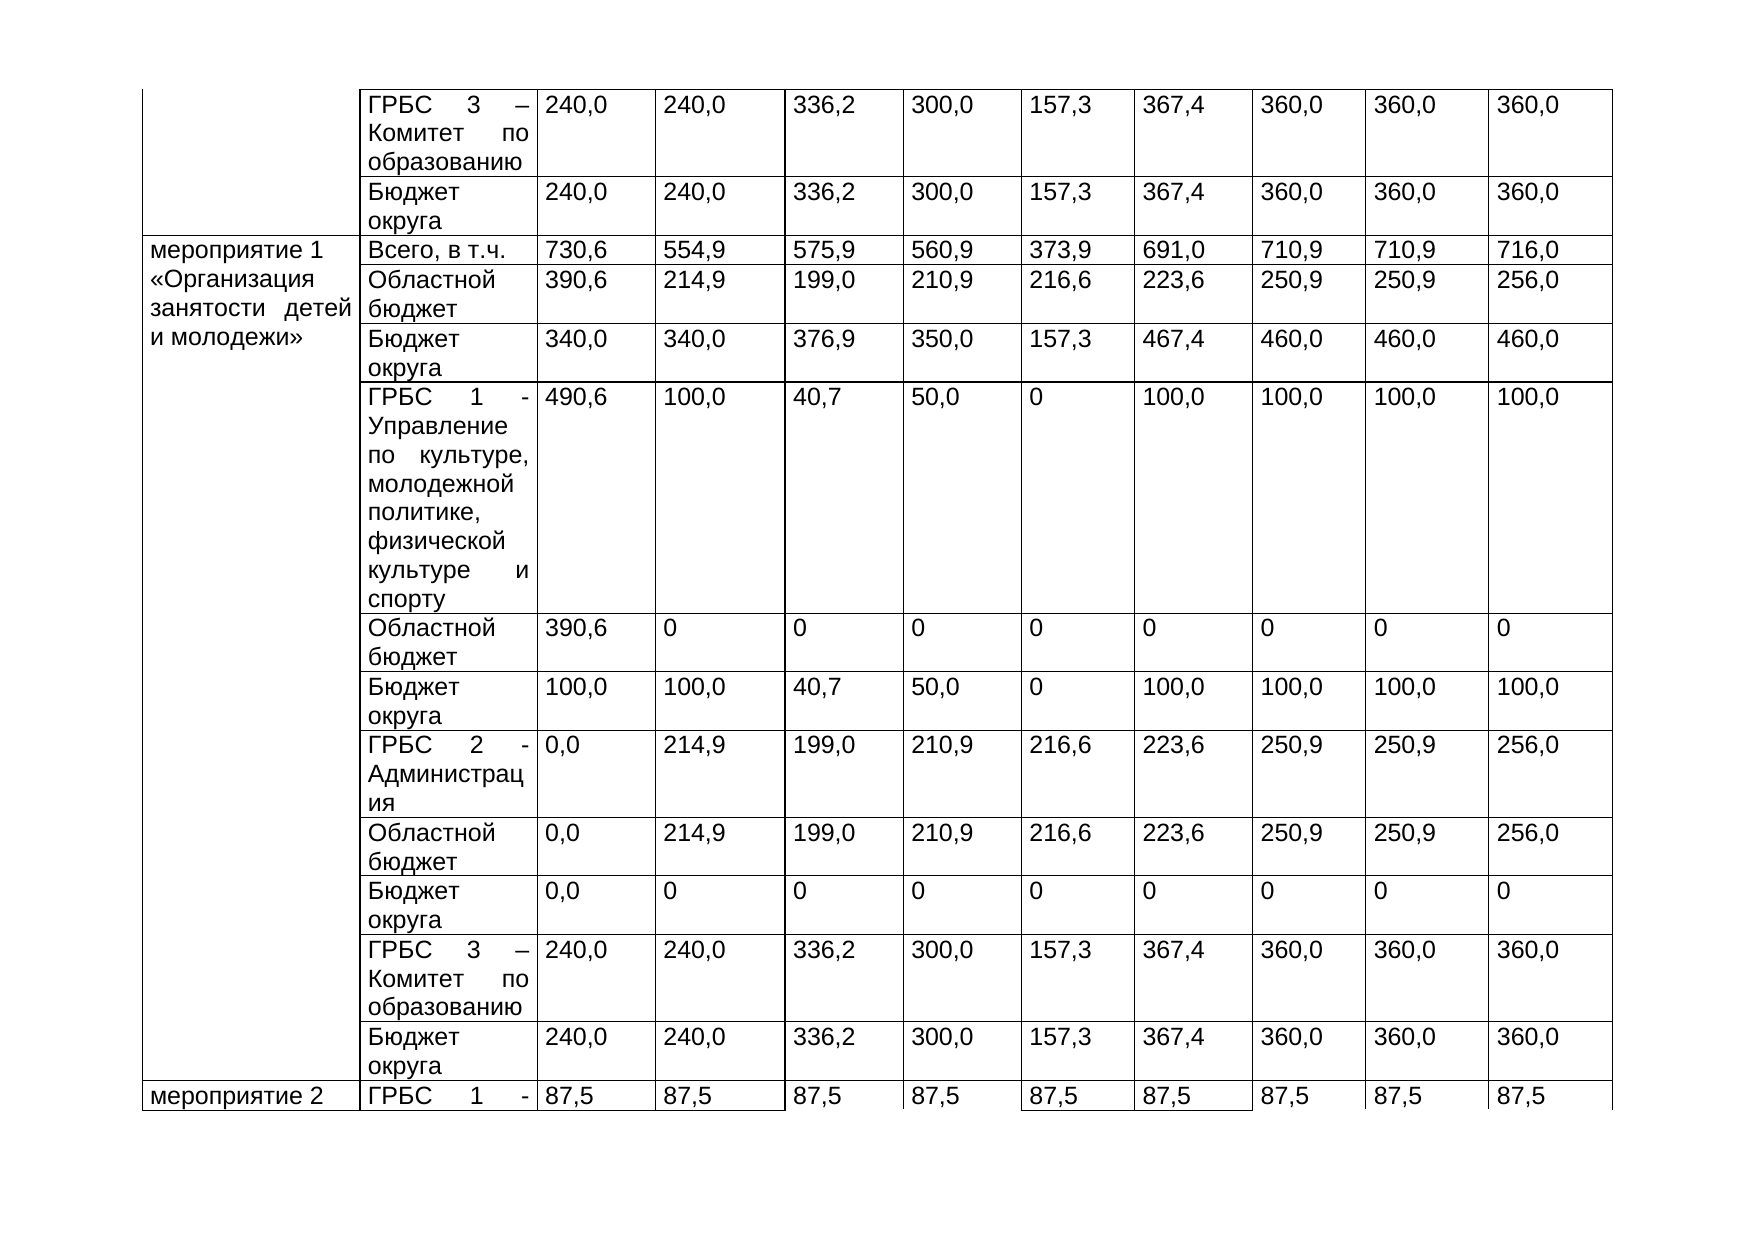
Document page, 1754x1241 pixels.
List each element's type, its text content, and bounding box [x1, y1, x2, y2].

table_cell 87,5 [1253, 1081, 1365, 1109]
table_cell 223,6 [1135, 731, 1252, 817]
table_cell 0 [1253, 876, 1365, 934]
table_cell 214,9 [656, 731, 784, 817]
table_cell 199,0 [786, 818, 903, 875]
table_cell 360,0 [1366, 1022, 1488, 1080]
table_cell 0 [1135, 876, 1252, 934]
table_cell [143, 1081, 359, 1109]
table_cell ГРБС 3 – Комитет по образованию [361, 90, 537, 176]
table_cell 0 [1022, 614, 1134, 671]
table_cell Областной бюджет [361, 265, 537, 323]
table_cell 0 [1366, 876, 1488, 934]
table_cell ГРБС 1 - Управление по культуре, молодежной политике, физической культуре и спорту [361, 383, 537, 612]
table_cell 157,3 [1022, 935, 1134, 1021]
table_cell ГРБС 2 - Администрация [361, 731, 537, 817]
table_cell 0 [786, 876, 903, 934]
table_cell 710,9 [1366, 236, 1488, 264]
table_cell 87,5 [1135, 1081, 1252, 1109]
table_cell 250,9 [1253, 818, 1365, 875]
table_cell 336,2 [786, 1022, 903, 1080]
table_cell 554,9 [656, 236, 784, 264]
table_cell 40,7 [786, 383, 903, 612]
table_cell 199,0 [786, 731, 903, 817]
table_cell 575,9 [786, 236, 903, 264]
table_cell 0 [1022, 876, 1134, 934]
table_cell 360,0 [1366, 177, 1488, 234]
table_cell 360,0 [1366, 90, 1488, 176]
table_cell 360,0 [1253, 177, 1365, 234]
table_cell 0 [904, 614, 1021, 671]
table_cell 0,0 [538, 818, 655, 875]
table_cell 390,6 [538, 614, 655, 671]
table_cell 240,0 [538, 1022, 655, 1080]
table_cell 0 [1489, 614, 1612, 671]
table_cell 460,0 [1489, 324, 1612, 381]
table_cell 460,0 [1253, 324, 1365, 381]
table_cell Бюджет округа [361, 1022, 537, 1080]
table_cell 250,9 [1366, 818, 1488, 875]
table_cell 223,6 [1135, 818, 1252, 875]
table_cell 367,4 [1135, 177, 1252, 234]
table_cell 87,5 [538, 1081, 655, 1109]
table_cell 0 [1366, 614, 1488, 671]
table_cell 730,6 [538, 236, 655, 264]
table_cell 336,2 [786, 935, 903, 1021]
table_cell Бюджет округа [361, 324, 537, 381]
table_cell 716,0 [1489, 236, 1612, 264]
table_cell 0 [1022, 383, 1134, 612]
table_cell 300,0 [904, 1022, 1021, 1080]
table_cell 0 [786, 614, 903, 671]
table_cell 100,0 [1135, 672, 1252, 729]
table_cell 336,2 [786, 177, 903, 234]
table_cell 250,9 [1253, 731, 1365, 817]
table_cell 460,0 [1366, 324, 1488, 381]
table_cell 50,0 [904, 383, 1021, 612]
table_cell Бюджет округа [361, 672, 537, 729]
table_cell 100,0 [656, 672, 784, 729]
table_cell 100,0 [1489, 383, 1612, 612]
table_cell 336,2 [786, 90, 903, 176]
table_cell 240,0 [656, 177, 784, 234]
table_cell 210,9 [904, 731, 1021, 817]
table_cell 87,5 [1022, 1081, 1134, 1109]
table_cell 87,5 [786, 1081, 903, 1109]
table_cell 216,6 [1022, 818, 1134, 875]
table_cell 390,6 [538, 265, 655, 323]
table_cell Областной бюджет [361, 614, 537, 671]
table_cell 376,9 [786, 324, 903, 381]
table_cell 367,4 [1135, 935, 1252, 1021]
table_cell 490,6 [538, 383, 655, 612]
table_cell 360,0 [1489, 1022, 1612, 1080]
table_cell 216,6 [1022, 731, 1134, 817]
table_cell мероприятие 1 «Организация занятости детей и молодежи» [143, 236, 359, 1080]
table_cell 0 [1022, 672, 1134, 729]
table_cell 0 [656, 614, 784, 671]
table_cell Областной бюджет [361, 818, 537, 875]
table_cell 157,3 [1022, 324, 1134, 381]
table_cell 100,0 [656, 383, 784, 612]
table_cell 223,6 [1135, 265, 1252, 323]
table_cell 373,9 [1022, 236, 1134, 264]
table_cell 360,0 [1489, 935, 1612, 1021]
table_cell 0 [1135, 614, 1252, 671]
table_cell 0,0 [538, 876, 655, 934]
table_cell 250,9 [1366, 265, 1488, 323]
table_cell 240,0 [656, 1022, 784, 1080]
table_cell 360,0 [1366, 935, 1488, 1021]
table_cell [361, 1081, 537, 1109]
table_cell 240,0 [538, 90, 655, 176]
table_cell 100,0 [1489, 672, 1612, 729]
table_cell 300,0 [904, 90, 1021, 176]
table_cell 340,0 [656, 324, 784, 381]
table_cell 100,0 [1135, 383, 1252, 612]
table_cell 340,0 [538, 324, 655, 381]
table_cell Бюджет округа [361, 876, 537, 934]
table_cell 100,0 [1253, 383, 1365, 612]
table_cell 0 [656, 876, 784, 934]
table_cell 240,0 [656, 90, 784, 176]
table_cell 40,7 [786, 672, 903, 729]
table_cell 360,0 [1489, 90, 1612, 176]
table_cell 256,0 [1489, 731, 1612, 817]
table_cell 214,9 [656, 818, 784, 875]
table_cell 100,0 [1253, 672, 1365, 729]
table_cell 50,0 [904, 672, 1021, 729]
table_cell 250,9 [1366, 731, 1488, 817]
table_cell 87,5 [904, 1081, 1021, 1109]
table_cell 87,5 [656, 1081, 784, 1109]
table_cell 250,9 [1253, 265, 1365, 323]
table_cell 360,0 [1253, 935, 1365, 1021]
table_cell 0,0 [538, 731, 655, 817]
table_cell 256,0 [1489, 818, 1612, 875]
table_cell 87,5 [1489, 1081, 1612, 1109]
table_cell 256,0 [1489, 265, 1612, 323]
table_cell 157,3 [1022, 177, 1134, 234]
table_cell 100,0 [1366, 383, 1488, 612]
table_cell 0 [904, 876, 1021, 934]
table_cell 300,0 [904, 935, 1021, 1021]
table_cell 240,0 [538, 935, 655, 1021]
table_cell 240,0 [656, 935, 784, 1021]
table_cell 0 [1489, 876, 1612, 934]
table_cell 360,0 [1253, 90, 1365, 176]
table_cell 100,0 [1366, 672, 1488, 729]
table_cell 214,9 [656, 265, 784, 323]
table_cell 199,0 [786, 265, 903, 323]
table_cell Бюджет округа [361, 177, 537, 234]
table_cell 210,9 [904, 265, 1021, 323]
table_cell 467,4 [1135, 324, 1252, 381]
table_cell 367,4 [1135, 90, 1252, 176]
table_cell 300,0 [904, 177, 1021, 234]
table_cell Всего, в т.ч. [361, 236, 537, 264]
table_cell 216,6 [1022, 265, 1134, 323]
table_cell 157,3 [1022, 1022, 1134, 1080]
table_cell 350,0 [904, 324, 1021, 381]
table_cell 367,4 [1135, 1022, 1252, 1080]
table_cell ГРБС 3 – Комитет по образованию [361, 935, 537, 1021]
table_cell 157,3 [1022, 90, 1134, 176]
table_cell 240,0 [538, 177, 655, 234]
table_cell 87,5 [1366, 1081, 1488, 1109]
table_cell 100,0 [538, 672, 655, 729]
table_cell 710,9 [1253, 236, 1365, 264]
table_cell 360,0 [1489, 177, 1612, 234]
table_cell 360,0 [1253, 1022, 1365, 1080]
table_cell 0 [1253, 614, 1365, 671]
table_cell 210,9 [904, 818, 1021, 875]
table_cell 560,9 [904, 236, 1021, 264]
table_cell 691,0 [1135, 236, 1252, 264]
